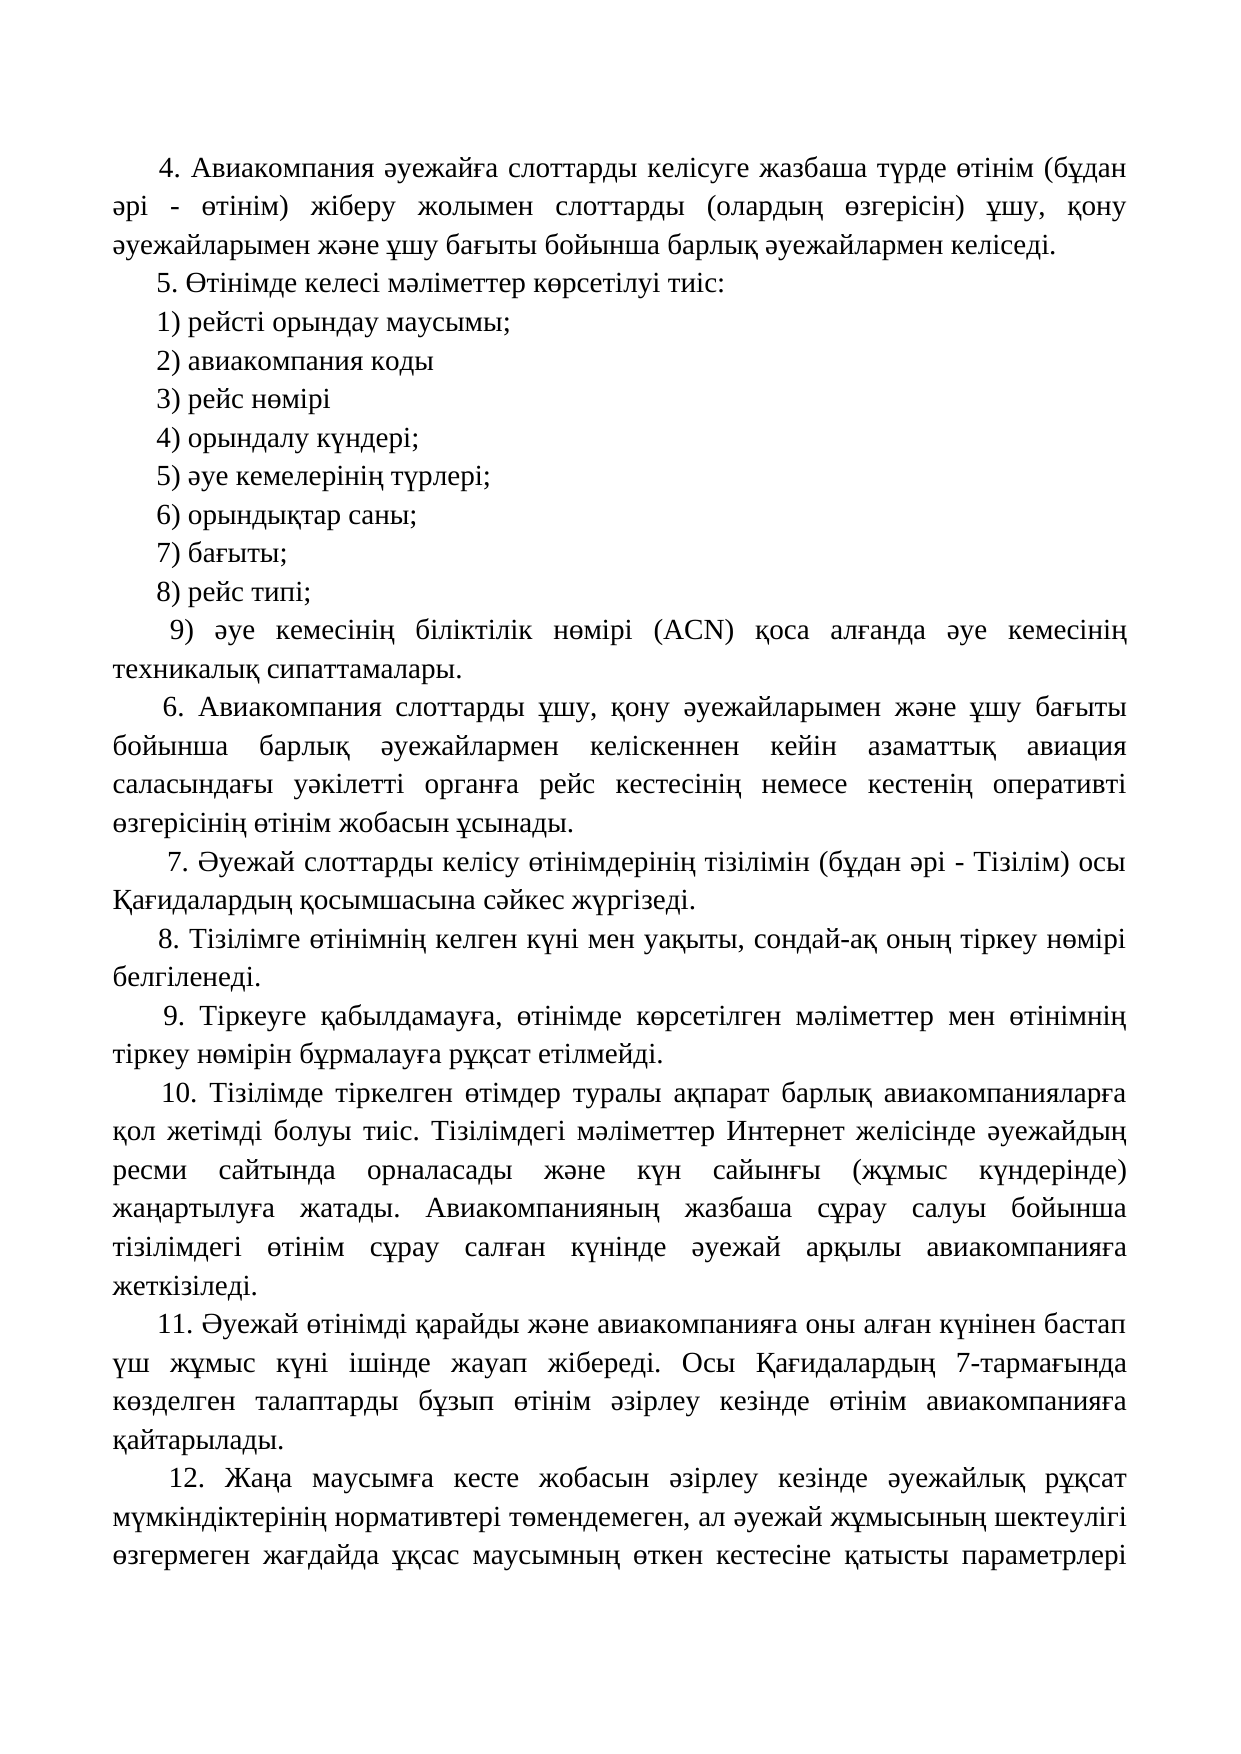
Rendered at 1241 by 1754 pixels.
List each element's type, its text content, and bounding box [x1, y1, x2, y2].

text 2) авиакомпания коды [112, 343, 1128, 376]
text 9. Тіркеуге қабылдамауға, өтінімде көрсетілген мәліметтер мен өтінімнің тіркеу нөмірін бұрмалауға рұқсат етілмейді. [112, 998, 1128, 1070]
text 6. Авиакомпания слоттарды ұшу, қону әуежайларымен және ұшу бағыты бойынша барлық әуежайлармен келіскеннен кейін азаматтық авиация саласындағы уәкілетті органға рейс кестесінің немесе кестенің оперативті өзгерісінің өтінім жобасын ұсынады. [112, 689, 1128, 839]
text 6) орындықтар саны; [112, 497, 1128, 530]
text 4) орындалу күндері; [112, 420, 1128, 453]
text 8) рейс типі; [112, 574, 1128, 607]
text 10. Тізілімде тіркелген өтімдер туралы ақпарат барлық авиакомпанияларға қол жетімді болуы тиіс. Тізілімдегі мәліметтер Интернет желісінде әуежайдың ресми сайтында орналасады және күн сайынғы (жұмыс күндерінде) жаңартылуға жатады. Авиакомпанияның жазбаша сұрау салуы бойынша тізілімдегі өтінім сұрау салған күнінде әуежай арқылы авиакомпанияға жеткізіледі. [112, 1075, 1128, 1301]
text 1) рейсті орындау маусымы; [112, 304, 1128, 338]
text 11. Әуежай өтінімді қарайды және авиакомпанияға оны алған күнінен бастап үш жұмыс күні ішінде жауап жібереді. Осы Қағидалардың 7-тармағында көзделген талаптарды бұзып өтінім әзірлеу кезінде өтінім авиакомпанияға қайтарылады. [112, 1306, 1128, 1455]
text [112, 1460, 1128, 1571]
text 7) бағыты; [112, 535, 1128, 569]
text 4. Авиакомпания әуежайға слоттарды келісуге жазбаша түрде өтінім (бұдан әрі - өтінім) жіберу жолымен слоттарды (олардың өзгерісін) ұшу, қону әуежайларымен және ұшу бағыты бойынша барлық әуежайлармен келіседі. [112, 150, 1128, 261]
text 5) әуе кемелерінің түрлері; [112, 458, 1128, 492]
text 9) әуе кемесінің біліктілік нөмірі (ACN) қоса алғанда әуе кемесінің техникалық сипаттамалары. [112, 612, 1128, 684]
text 8. Тізілімге өтінімнің келген күні мен уақыты, сондай-ақ оның тіркеу нөмірі белгіленеді. [112, 921, 1128, 993]
text 3) рейс нөмірі [112, 381, 1128, 415]
text 5. Өтінімде келесі мәліметтер көрсетілуі тиіс: [112, 266, 1128, 299]
text 7. Әуежай слоттарды келісу өтінімдерінің тізілімін (бұдан әрі - Тізілім) осы Қағидалардың қосымшасына сәйкес жүргізеді. [112, 844, 1128, 916]
